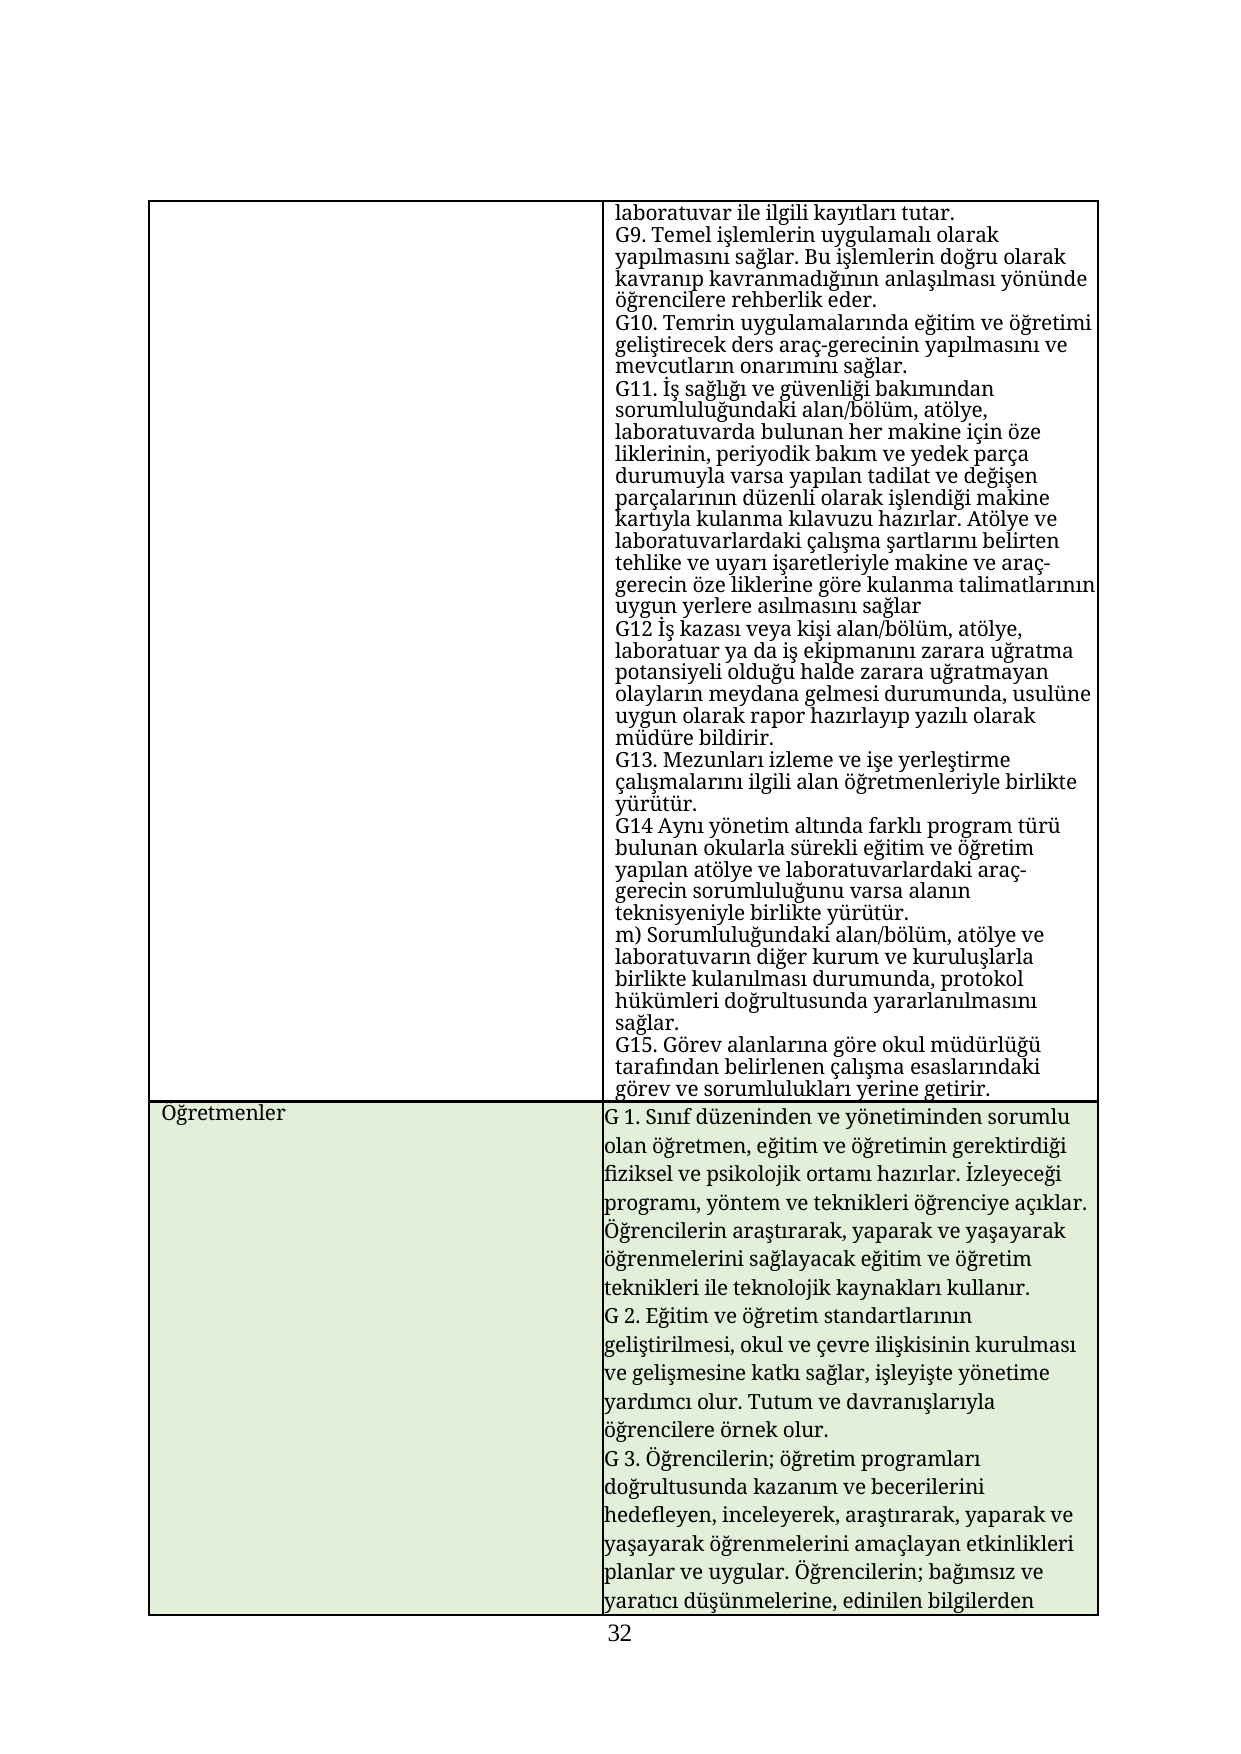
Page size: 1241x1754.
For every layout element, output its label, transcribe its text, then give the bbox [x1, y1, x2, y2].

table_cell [604, 1103, 1097, 1614]
table_cell Öğretmenler [150, 1103, 602, 1614]
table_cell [150, 202, 602, 1100]
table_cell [604, 202, 1097, 1100]
